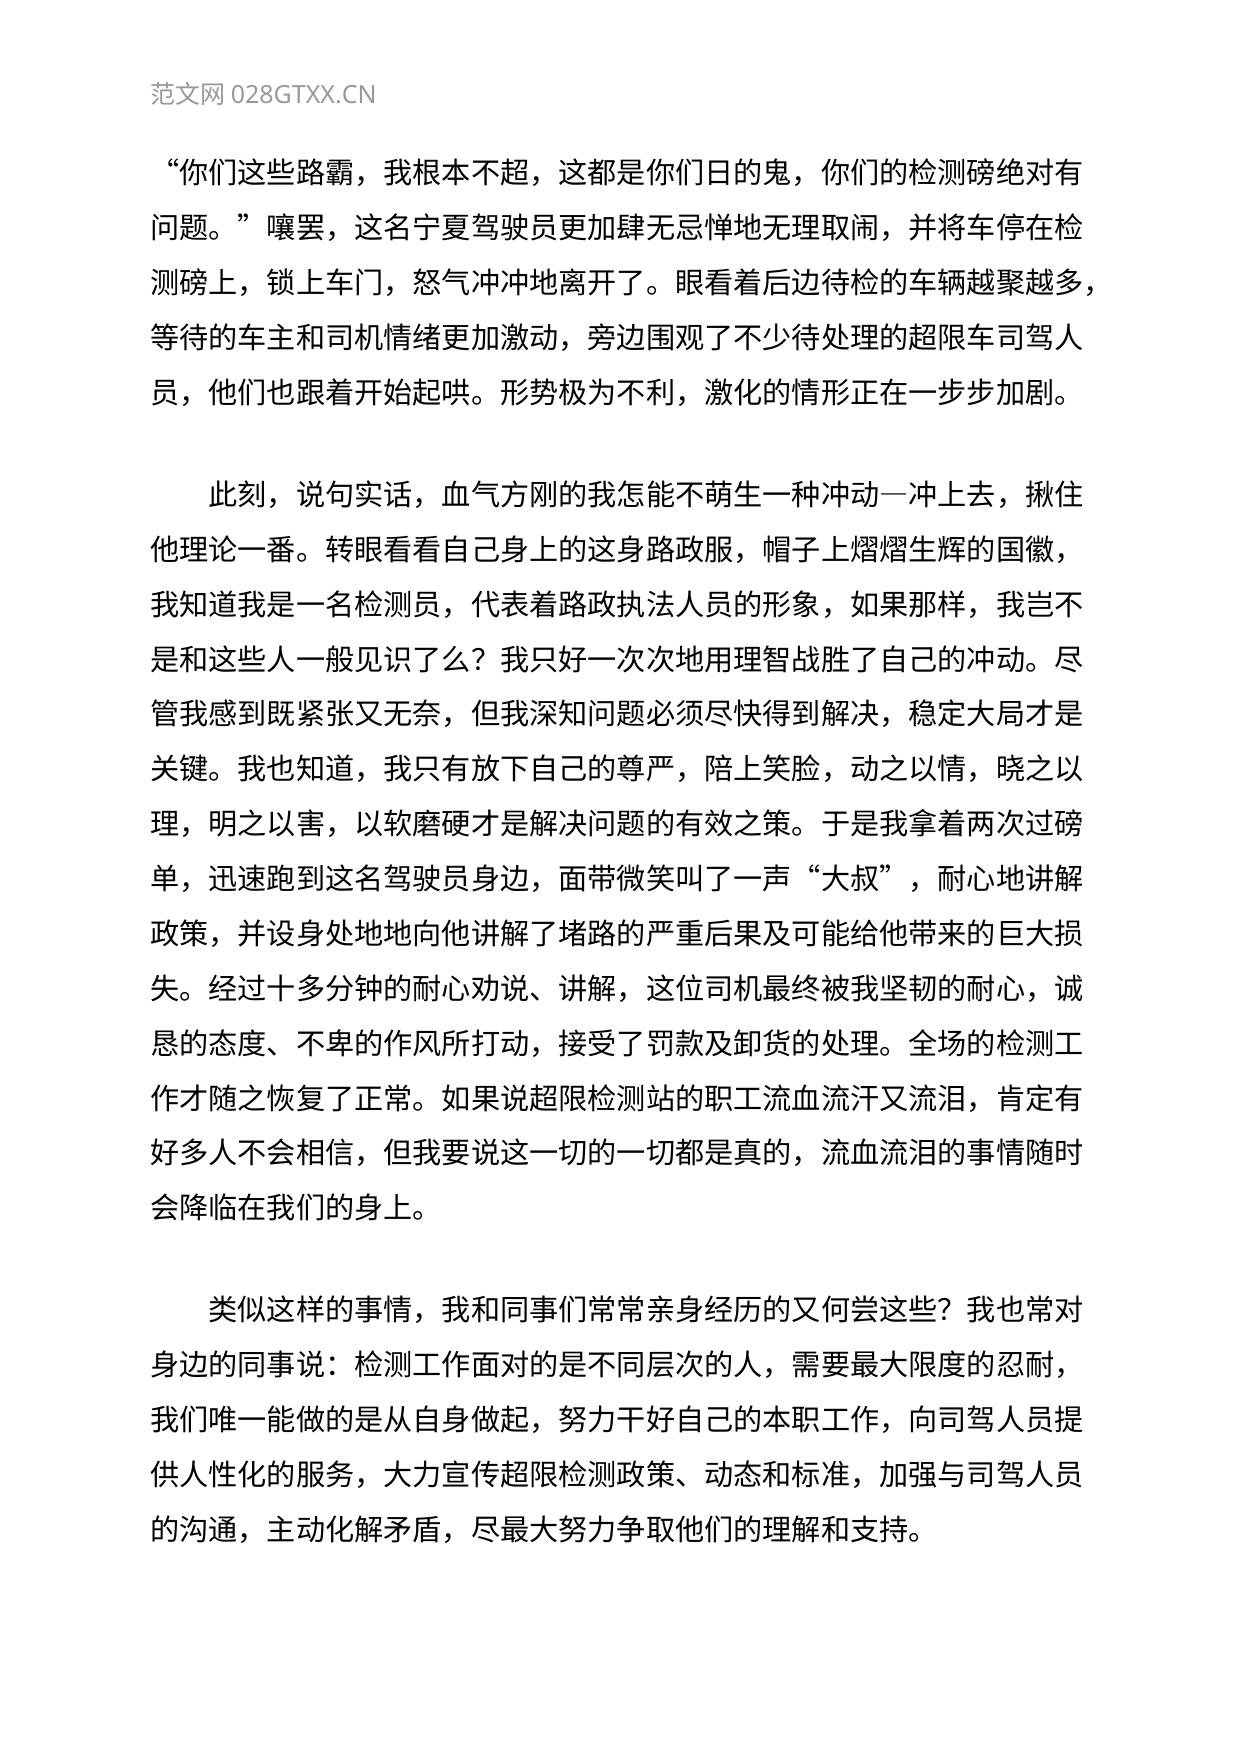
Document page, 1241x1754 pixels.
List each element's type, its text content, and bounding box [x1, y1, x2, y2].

text 类似这样的事情，我和同事们常常亲身经历的又何尝这些？我也常对身边的同事说：检测工作面对的是不同层次的人，需要最大限度的忍耐，我们唯一能做的是从自身做起，努力干好自己的本职工作，向司驾人员提供人性化的服务，大力宣传超限检测政策、动态和标准，加强与司驾人员的沟通，主动化解矛盾，尽最大努力争取他们的理解和支持。 [150, 1287, 1090, 1549]
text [150, 150, 1090, 412]
text 此刻，说句实话，血气方刚的我怎能不萌生一种冲动—冲上去，揪住他理论一番。转眼看看自己身上的这身路政服，帽子上熠熠生辉的国徽，我知道我是一名检测员，代表着路政执法人员的形象，如果那样，我岂不是和这些人一般见识了么？我只好一次次地用理智战胜了自己的冲动。尽管我感到既紧张又无奈，但我深知问题必须尽快得到解决，稳定大局才是关键。我也知道，我只有放下自己的尊严，陪上笑脸，动之以情，晓之以理，明之以害，以软磨硬才是解决问题的有效之策。于是我拿着两次过磅单，迅速跑到这名驾驶员身边，面带微笑叫了一声“大叔”，耐心地讲解政策，并设身处地地向他讲解了堵路的严重后果及可能给他带来的巨大损失。经过十多分钟的耐心劝说、讲解，这位司机最终被我坚韧的耐心，诚恳的态度、不卑的作风所打动，接受了罚款及卸货的处理。全场的检测工作才随之恢复了正常。如果说超限检测站的职工流血流汗又流泪，肯定有好多人不会相信，但我要说这一切的一切都是真的，流血流泪的事情随时会降临在我们的身上。 [150, 471, 1090, 1227]
